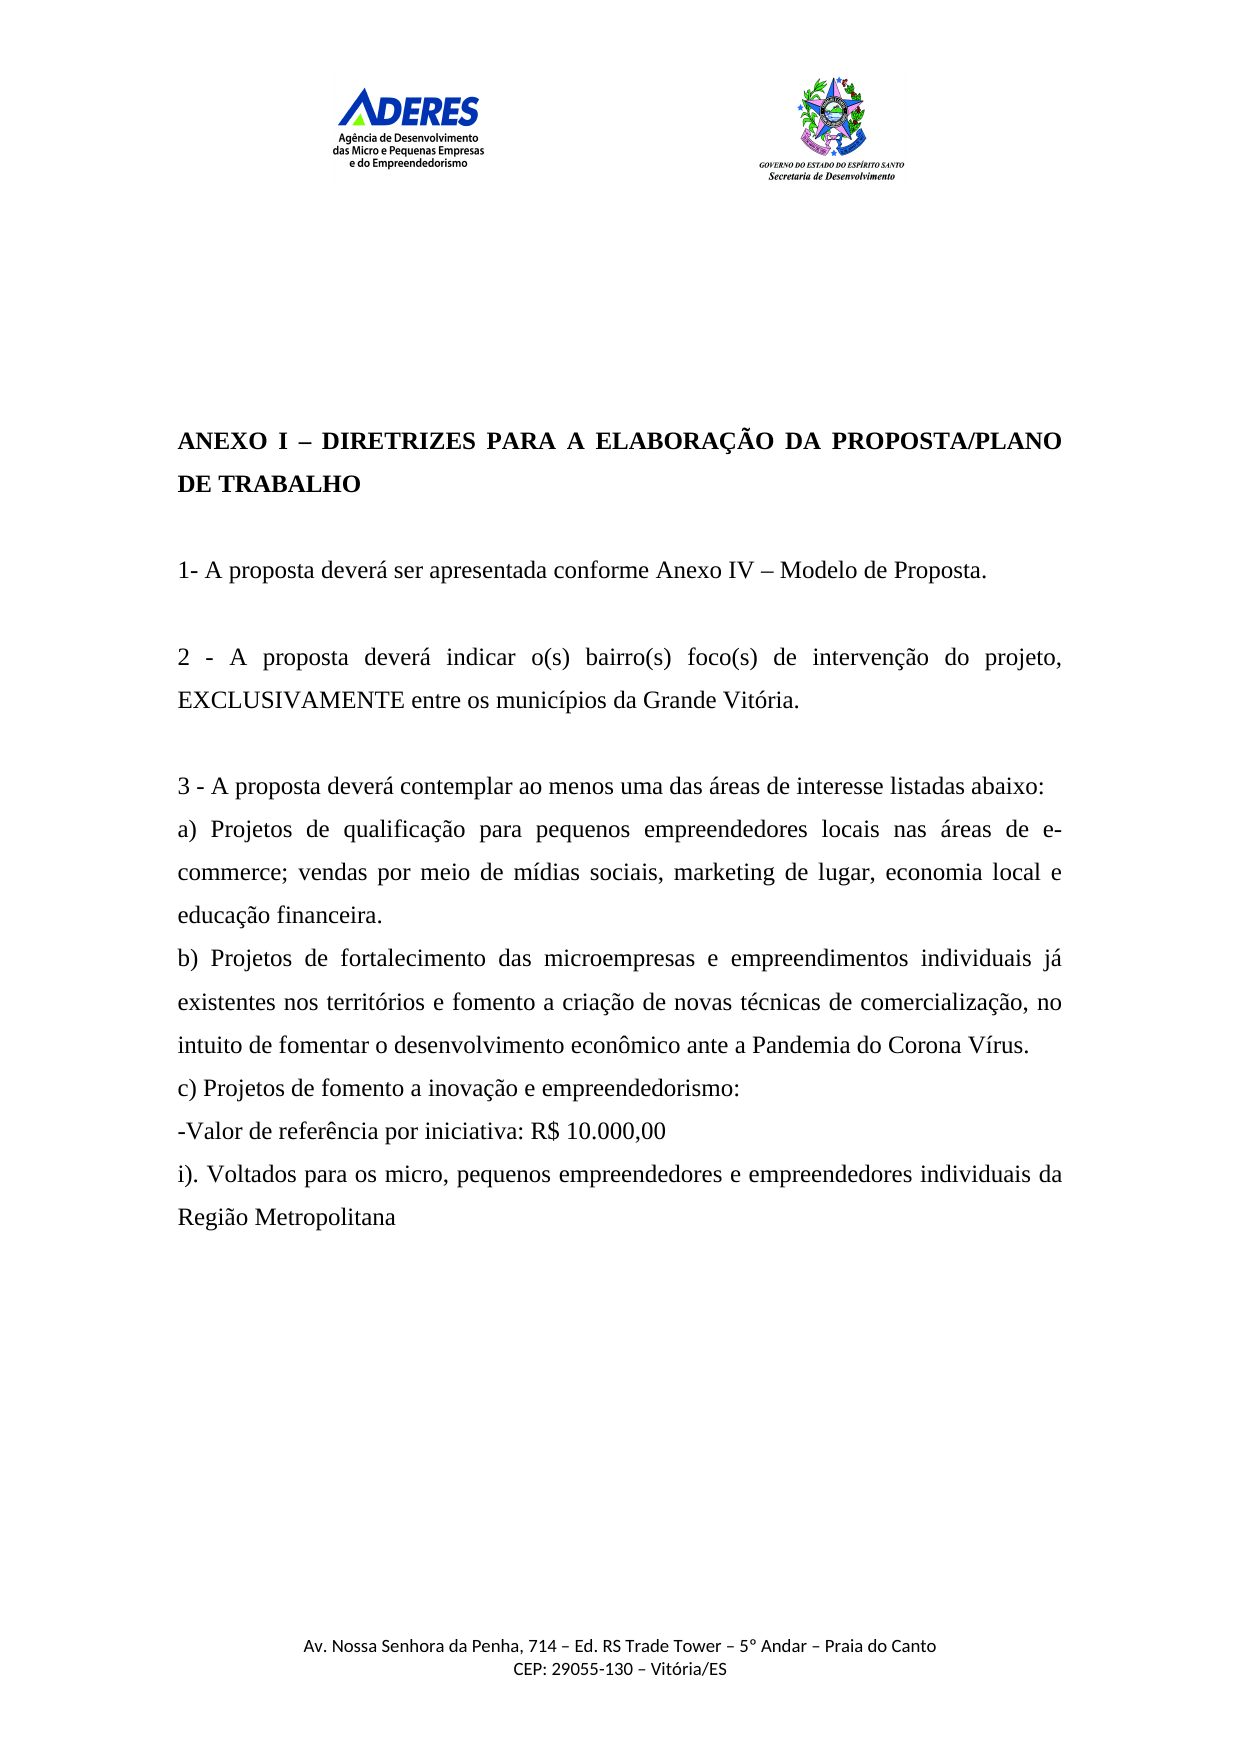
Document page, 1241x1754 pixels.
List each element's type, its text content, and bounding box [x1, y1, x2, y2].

text 1- A proposta deverá ser apresentada conforme Anexo IV – Modelo de Proposta. [177, 555, 1063, 584]
text 2 - A proposta deverá indicar o(s) bairro(s) foco(s) de intervenção do projeto, EXCLUSIVAMENTE entre os municípios da Grande Vitória. [177, 642, 1063, 713]
text b) Projetos de fortalecimento das microempresas e empreendimentos individuais já existentes nos territórios e fomento a criação de novas técnicas de comercialização, no intuito de fomentar o desenvolvimento econômico ante a Pandemia do Corona Vírus. [177, 943, 1063, 1058]
text -Valor de referência por iniciativa: R$ 10.000,00 [177, 1116, 1063, 1145]
text ANEXO I – DIRETRIZES PARA A ELABORAÇÃO DA PROPOSTA/PLANO DE TRABALHO [177, 426, 1063, 498]
text 3 - A proposta deverá contemplar ao menos uma das áreas de interesse listadas abaixo: [177, 771, 1063, 800]
picture [331, 73, 909, 183]
text c) Projetos de fomento a inovação e empreendedorismo: [177, 1073, 1063, 1102]
text i). Voltados para os micro, pequenos empreendedores e empreendedores individuais da Região Metropolitana [177, 1159, 1063, 1231]
text a) Projetos de qualificação para pequenos empreendedores locais nas áreas de e-commerce; vendas por meio de mídias sociais, marketing de lugar, economia local e educação financeira. [177, 814, 1063, 929]
